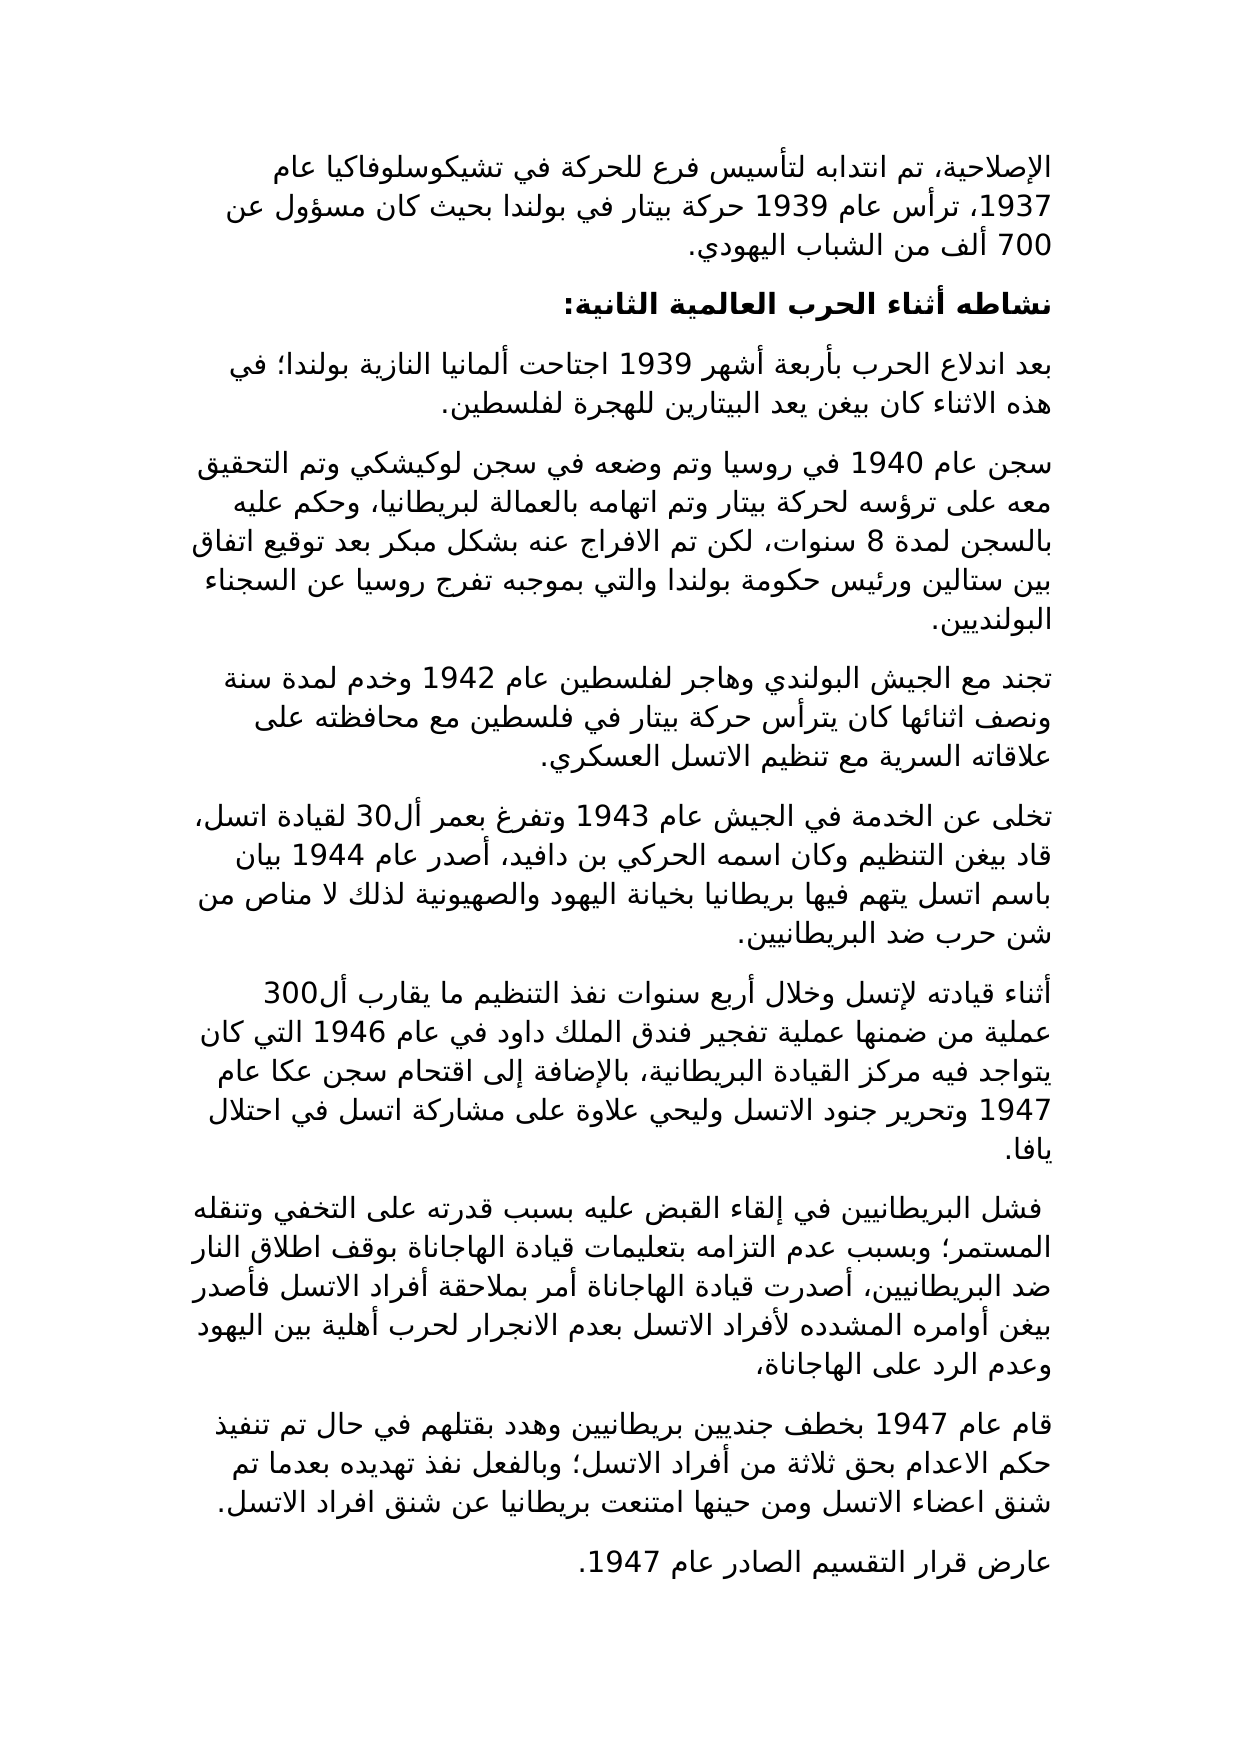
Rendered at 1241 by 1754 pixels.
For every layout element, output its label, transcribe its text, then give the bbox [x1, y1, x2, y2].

text فشل البريطانيين في إلقاء القبض عليه بسبب قدرته على التخفي وتنقله المستمر؛ وبسبب عدم التزامه بتعليمات قيادة الهاجاناة بوقف اطلاق النار ضد البريطانيين، أصدرت قيادة الهاجاناة أمر بملاحقة أفراد الاتسل فأصدر بيغن أوامره المشدده لأفراد الاتسل بعدم الانجرار لحرب أهلية بين اليهود وعدم الرد على الهاجاناة، [187, 1192, 1053, 1382]
text سجن عام 1940 في روسيا وتم وضعه في سجن لوكيشكي وتم التحقيق معه على ترؤسه لحركة بيتار وتم اتهامه بالعمالة لبريطانيا، وحكم عليه بالسجن لمدة 8 سنوات، لكن تم الافراج عنه بشكل مبكر بعد توقيع اتفاق بين ستالين ورئيس حكومة بولندا والتي بموجبه تفرج روسيا عن السجناء البولنديين. [187, 446, 1053, 636]
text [187, 150, 1053, 262]
text تخلى عن الخدمة في الجيش عام 1943 وتفرغ بعمر أل30 لقيادة اتسل، قاد بيغن التنظيم وكان اسمه الحركي بن دافيد، أصدر عام 1944 بيان باسم اتسل يتهم فيها بريطانيا بخيانة اليهود والصهيونية لذلك لا مناص من شن حرب ضد البريطانيين. [187, 799, 1053, 950]
text عارض قرار التقسيم الصادر عام 1947. [187, 1545, 1053, 1579]
text قام عام 1947 بخطف جنديين بريطانيين وهدد بقتلهم في حال تم تنفيذ حكم الاعدام بحق ثلاثة من أفراد الاتسل؛ وبالفعل نفذ تهديده بعدما تم شنق اعضاء الاتسل ومن حينها امتنعت بريطانيا عن شنق افراد الاتسل. [187, 1407, 1053, 1519]
text تجند مع الجيش البولندي وهاجر لفلسطين عام 1942 وخدم لمدة سنة ونصف اثنائها كان يترأس حركة بيتار في فلسطين مع محافظته على علاقاته السرية مع تنظيم الاتسل العسكري. [187, 662, 1053, 774]
text نشاطه أثناء الحرب العالمية الثانية: [187, 288, 1053, 322]
text بعد اندلاع الحرب بأربعة أشهر 1939 اجتاحت ألمانيا النازية بولندا؛ في هذه الاثناء كان بيغن يعد البيتارين للهجرة لفلسطين. [187, 347, 1053, 420]
text أثناء قيادته لإتسل وخلال أربع سنوات نفذ التنظيم ما يقارب أل300 عملية من ضمنها عملية تفجير فندق الملك داود في عام 1946 التي كان يتواجد فيه مركز القيادة البريطانية، بالإضافة إلى اقتحام سجن عكا عام 1947 وتحرير جنود الاتسل وليحي علاوة على مشاركة اتسل في احتلال يافا. [187, 976, 1053, 1166]
